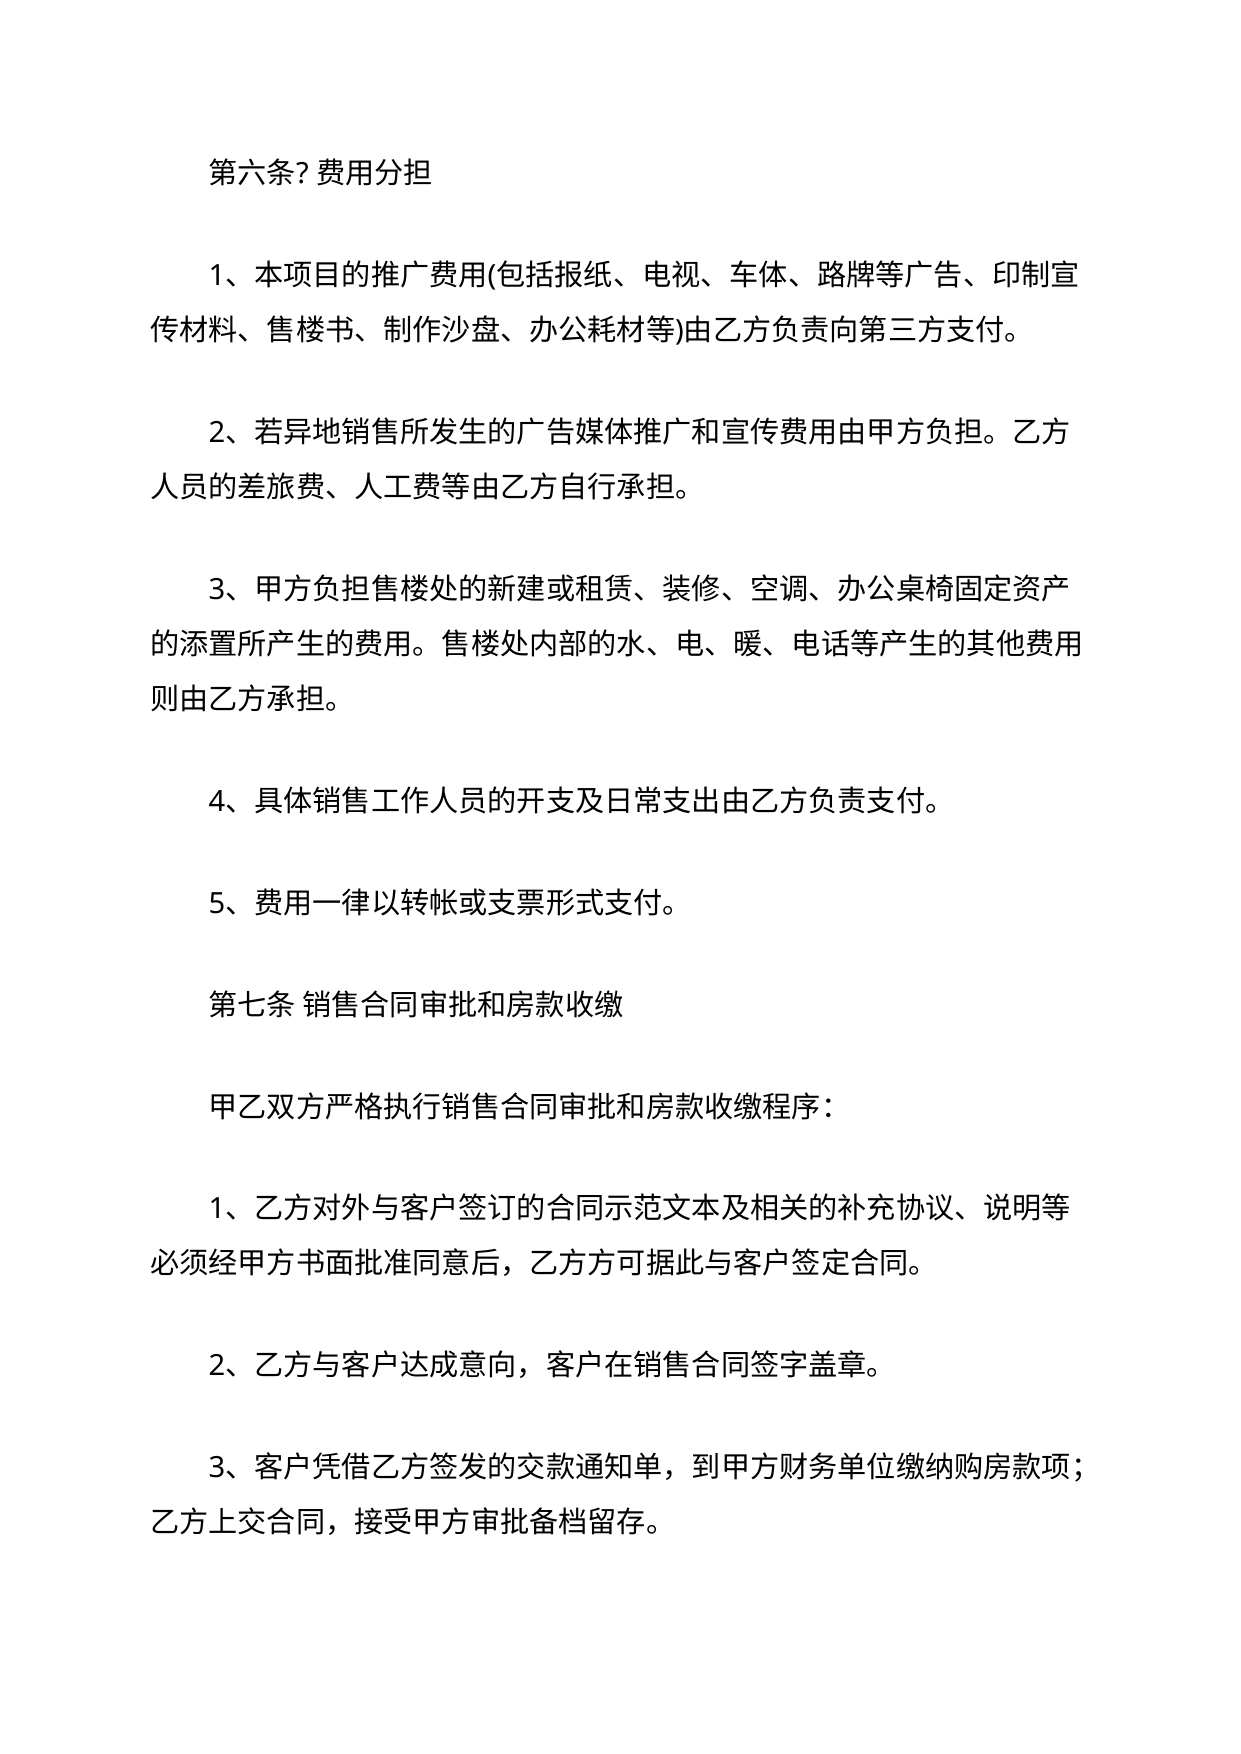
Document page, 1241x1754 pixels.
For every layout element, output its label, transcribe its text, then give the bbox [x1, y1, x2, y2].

text 甲乙双方严格执行销售合同审批和房款收缴程序： [150, 1083, 1090, 1125]
text 2、若异地销售所发生的广告媒体推广和宣传费用由甲方负担。乙方人员的差旅费、人工费等由乙方自行承担。 [150, 409, 1090, 506]
text 1、乙方对外与客户签订的合同示范文本及相关的补充协议、说明等必须经甲方书面批准同意后，乙方方可据此与客户签定合同。 [150, 1185, 1090, 1282]
text 5、费用一律以转帐或支票形式支付。 [150, 879, 1090, 922]
text 第六条? 费用分担 [150, 150, 1090, 192]
text 4、具体销售工作人员的开支及日常支出由乙方负责支付。 [150, 777, 1090, 820]
text 3、客户凭借乙方签发的交款通知单，到甲方财务单位缴纳购房款项；乙方上交合同，接受甲方审批备档留存。 [150, 1444, 1090, 1541]
text 第七条 销售合同审批和房款收缴 [150, 981, 1090, 1024]
text 3、甲方负担售楼处的新建或租赁、装修、空调、办公桌椅固定资产的添置所产生的费用。售楼处内部的水、电、暖、电话等产生的其他费用则由乙方承担。 [150, 566, 1090, 718]
text 1、本项目的推广费用(包括报纸、电视、车体、路牌等广告、印制宣传材料、售楼书、制作沙盘、办公耗材等)由乙方负责向第三方支付。 [150, 252, 1090, 349]
text 2、乙方与客户达成意向，客户在销售合同签字盖章。 [150, 1342, 1090, 1384]
